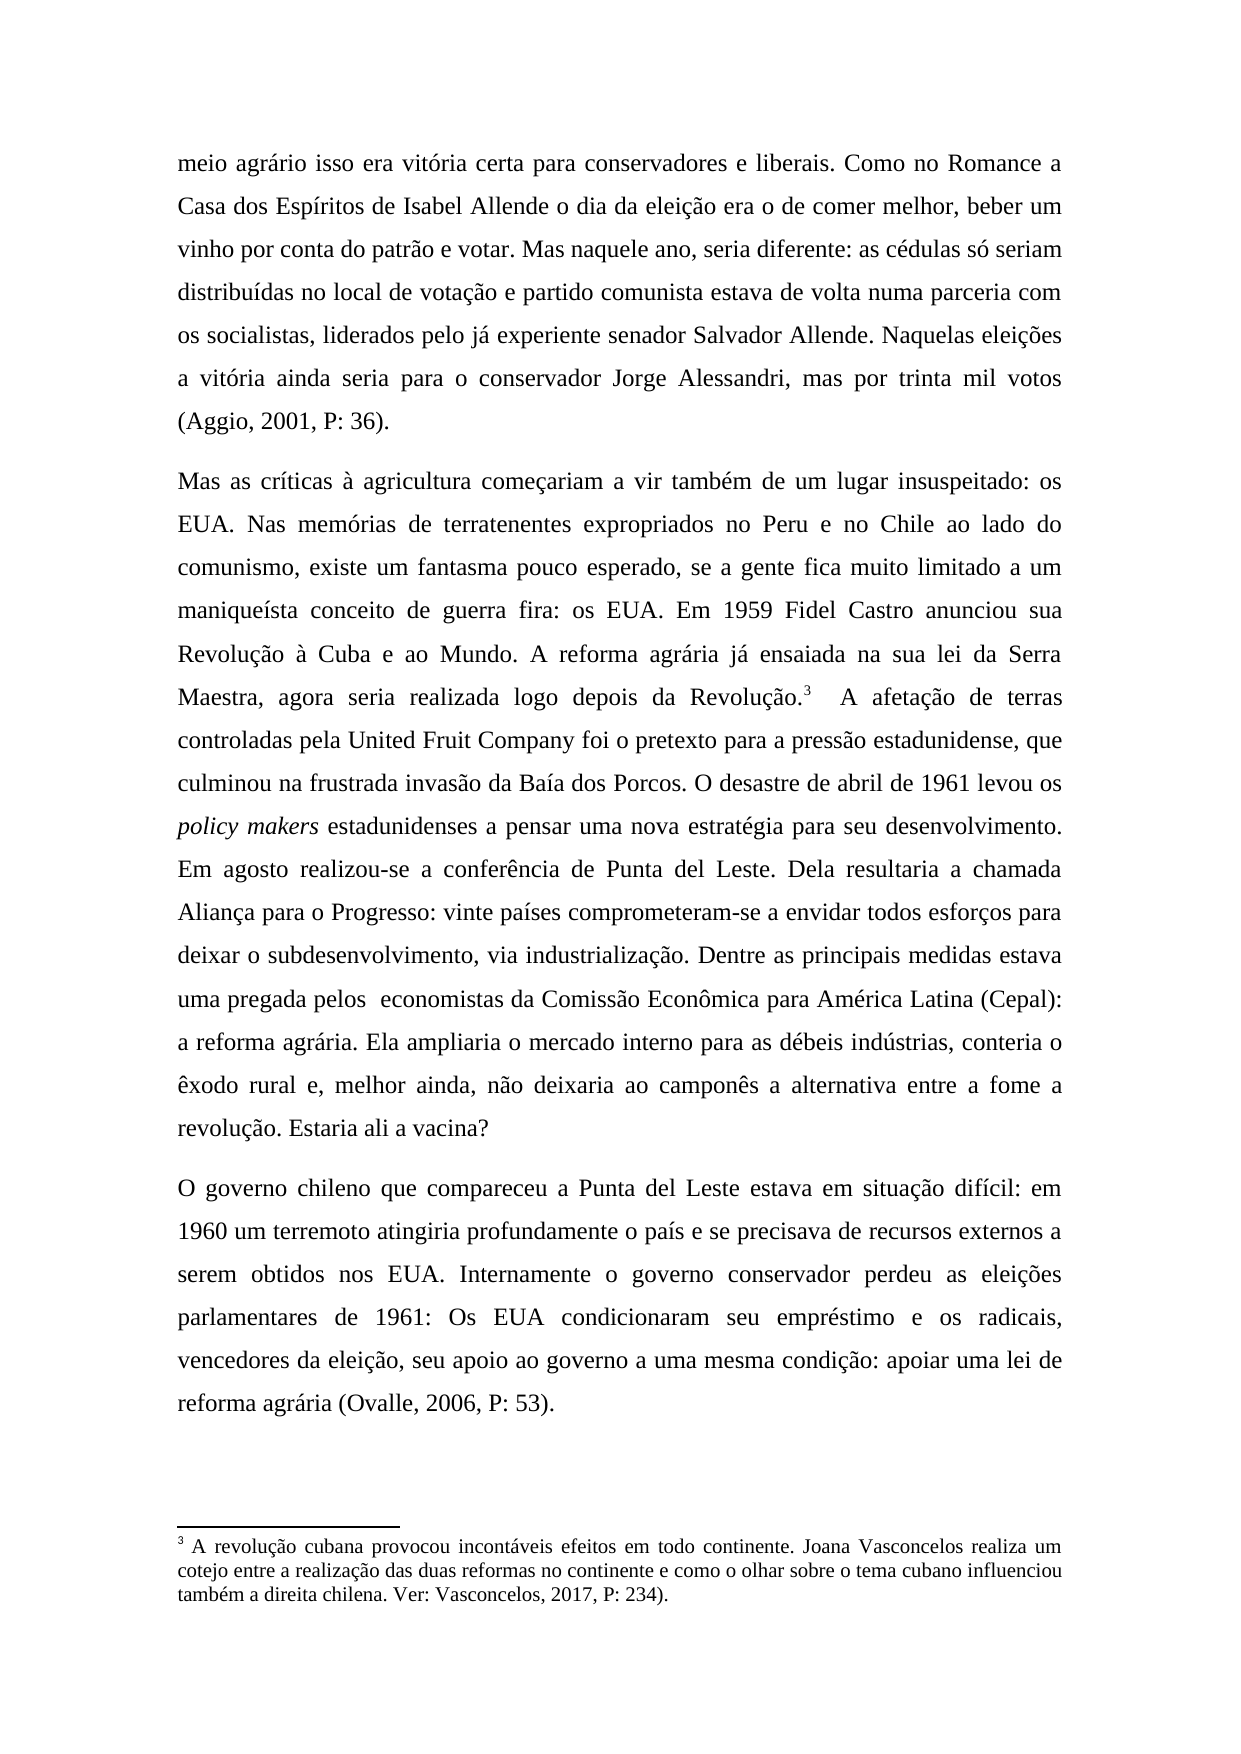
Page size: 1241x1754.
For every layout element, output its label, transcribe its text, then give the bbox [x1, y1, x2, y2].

text O governo chileno que compareceu a Punta del Leste estava em situação difícil: em 1960 um terremoto atingiria profundamente o país e se precisava de recursos externos a serem obtidos nos EUA. Internamente o governo conservador perdeu as eleições parlamentares de 1961: Os EUA condicionaram seu empréstimo e os radicais, vencedores da eleição, seu apoio ao governo a uma mesma condição: apoiar uma lei de reforma agrária (Ovalle, 2006, P: 53). [177, 1173, 1063, 1417]
text Mas as críticas à agricultura começariam a vir também de um lugar insuspeitado: os EUA. Nas memórias de terratenentes expropriados no Peru e no Chile ao lado do comunismo, existe um fantasma pouco esperado, se a gente fica muito limitado a um maniqueísta conceito de guerra fira: os EUA. Em 1959 Fidel Castro anunciou sua Revolução à Cuba e ao Mundo. A reforma agrária já ensaiada na sua lei da Serra Maestra, agora seria realizada logo depois da Revolução. A afetação de terras controladas pela United Fruit Company foi o pretexto para a pressão estadunidense, que culminou na frustrada invasão da Baía dos Porcos. O desastre de abril de 1961 levou os policy makers estadunidenses a pensar uma nova estratégia para seu desenvolvimento. Em agosto realizou-se a conferência de Punta del Leste. Dela resultaria a chamada Aliança para o Progresso: vinte países comprometeram-se a envidar todos esforços para deixar o subdesenvolvimento, via industrialização. Dentre as principais medidas estava uma pregada pelos economistas da Comissão Econômica para América Latina (Cepal): a reforma agrária. Ela ampliaria o mercado interno para as débeis indústrias, conteria o êxodo rural e, melhor ainda, não deixaria ao camponês a alternativa entre a fome a revolução. Estaria ali a vacina? [177, 466, 1063, 1142]
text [177, 148, 1063, 435]
